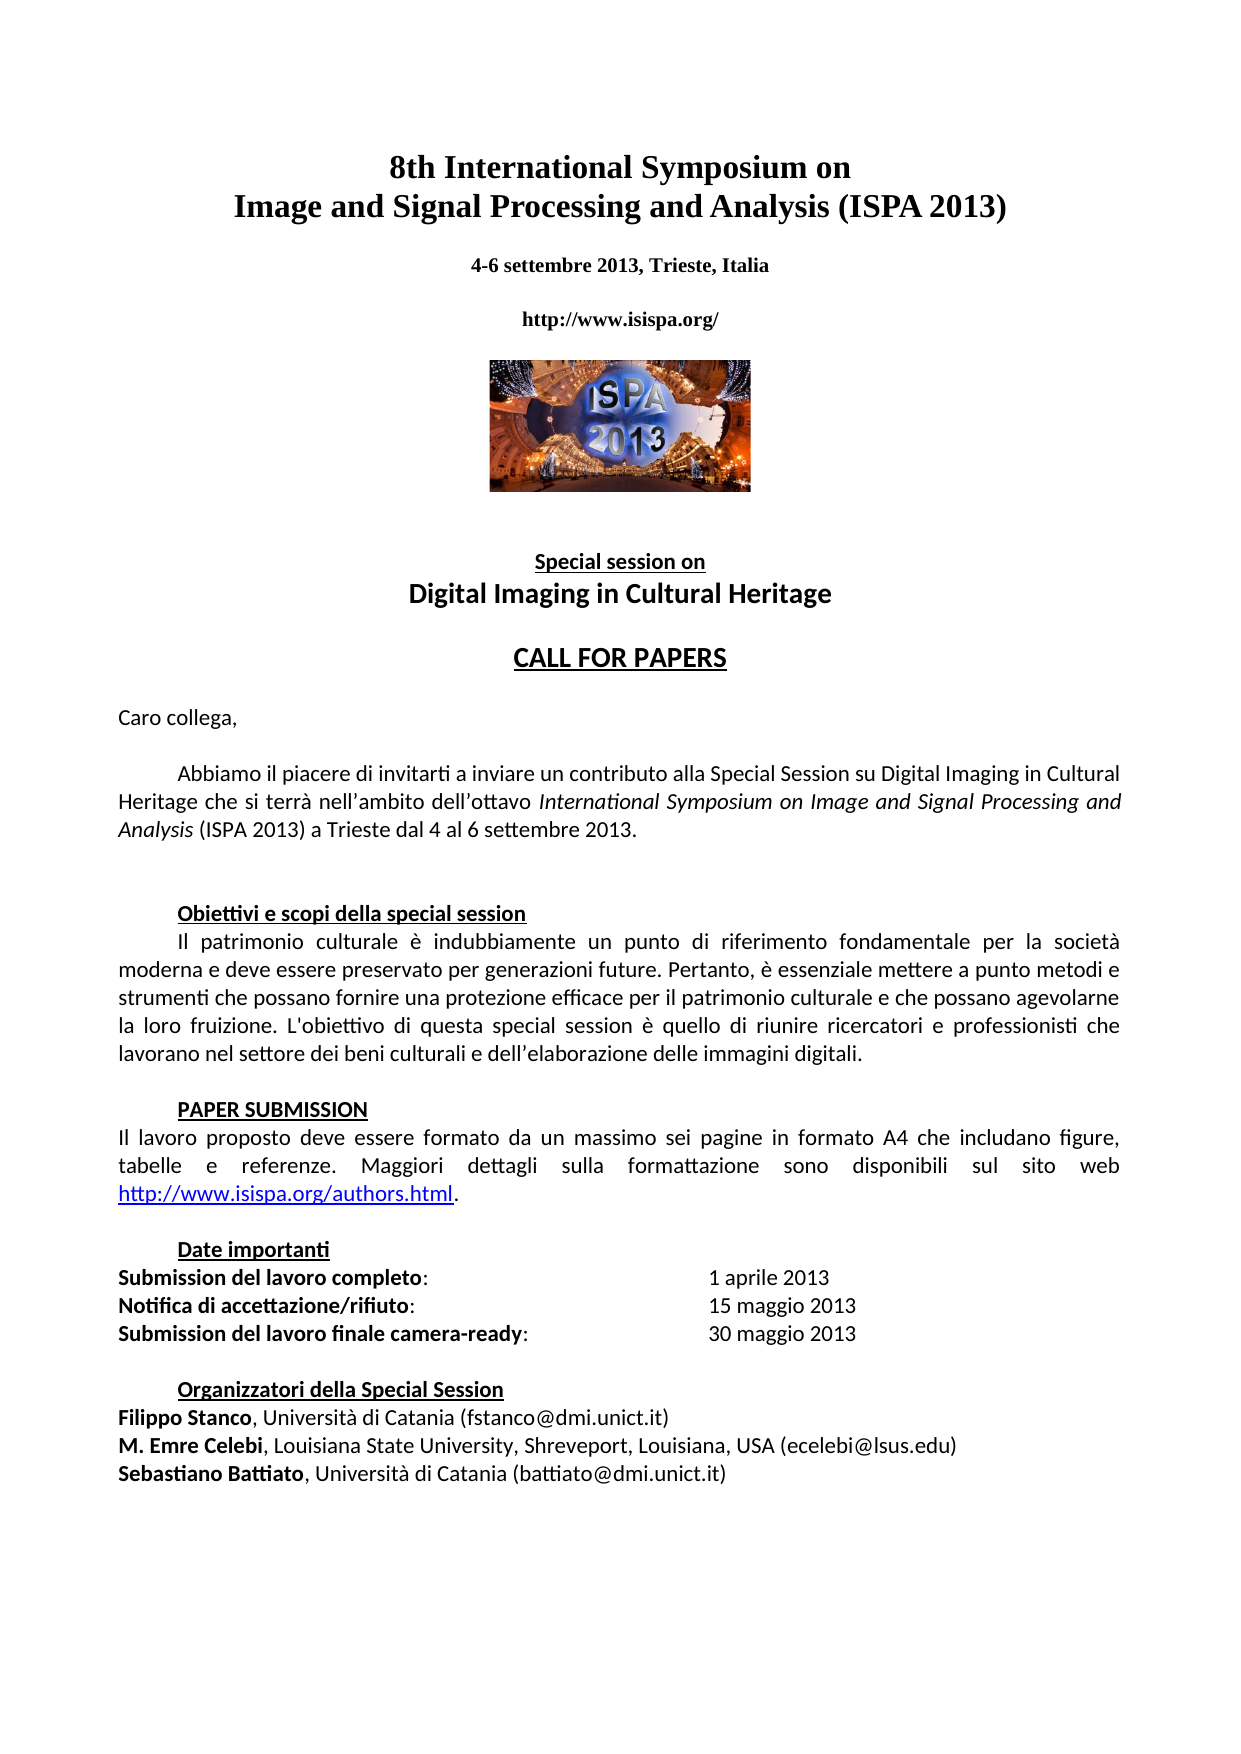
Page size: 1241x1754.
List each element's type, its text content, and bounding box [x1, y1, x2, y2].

text Submission del lavoro completo: 1 aprile 2013 [118, 1263, 1122, 1291]
text Obiettivi e scopi della special session [118, 899, 1122, 927]
text Organizzatori della Special Session [118, 1375, 1122, 1403]
text M. Emre Celebi, Louisiana State University, Shreveport, Louisiana, USA (ecelebi@lsus.edu) [118, 1431, 1122, 1459]
text Notifica di accettazione/rifiuto: 15 maggio 2013 [118, 1291, 1122, 1319]
text PAPER SUBMISSION [118, 1095, 1122, 1123]
text Caro collega, [118, 703, 1122, 731]
text Il patrimonio culturale è indubbiamente un punto di riferimento fondamentale per la società moderna e deve essere preservato per generazioni future. Pertanto, è essenziale mettere a punto metodi e strumenti che possano fornire una protezione efficace per il patrimonio culturale e che possano agevolarne la loro fruizione. L'obiettivo di questa special session è quello di riunire ricercatori e professionisti che lavorano nel settore dei beni culturali e dell’elaborazione delle immagini digitali. [118, 927, 1122, 1067]
text Abbiamo il piacere di invitarti a inviare un contributo alla Special Session su Digital Imaging in Cultural Heritage che si terrà nell’ambito dell’ottavo International Symposium on Image and Signal Processing and Analysis (ISPA 2013) a Trieste dal 4 al 6 settembre 2013. [118, 759, 1122, 843]
text Digital Imaging in Cultural Heritage [118, 576, 1122, 611]
text 4-6 settembre 2013, Trieste, Italia [118, 253, 1122, 277]
picture [489, 360, 751, 492]
text 8th International Symposium on Image and Signal Processing and Analysis (ISPA 2013) [118, 148, 1122, 224]
text http://www.isispa.org/ [118, 307, 1122, 331]
text Submission del lavoro finale camera-ready: 30 maggio 2013 [118, 1319, 1122, 1347]
text Special session on [118, 547, 1122, 576]
text CALL FOR PAPERS [118, 639, 1122, 675]
text Il lavoro proposto deve essere formato da un massimo sei pagine in formato A4 che includano figure, tabelle e referenze. Maggiori dettagli sulla formattazione sono disponibili sul sito web http://www.isispa.org/authors.html. [118, 1123, 1122, 1207]
text Sebastiano Battiato, Università di Catania (battiato@dmi.unict.it) [118, 1459, 1122, 1487]
text Date importanti [118, 1235, 1122, 1263]
text Filippo Stanco, Università di Catania (fstanco@dmi.unict.it) [118, 1403, 1122, 1431]
